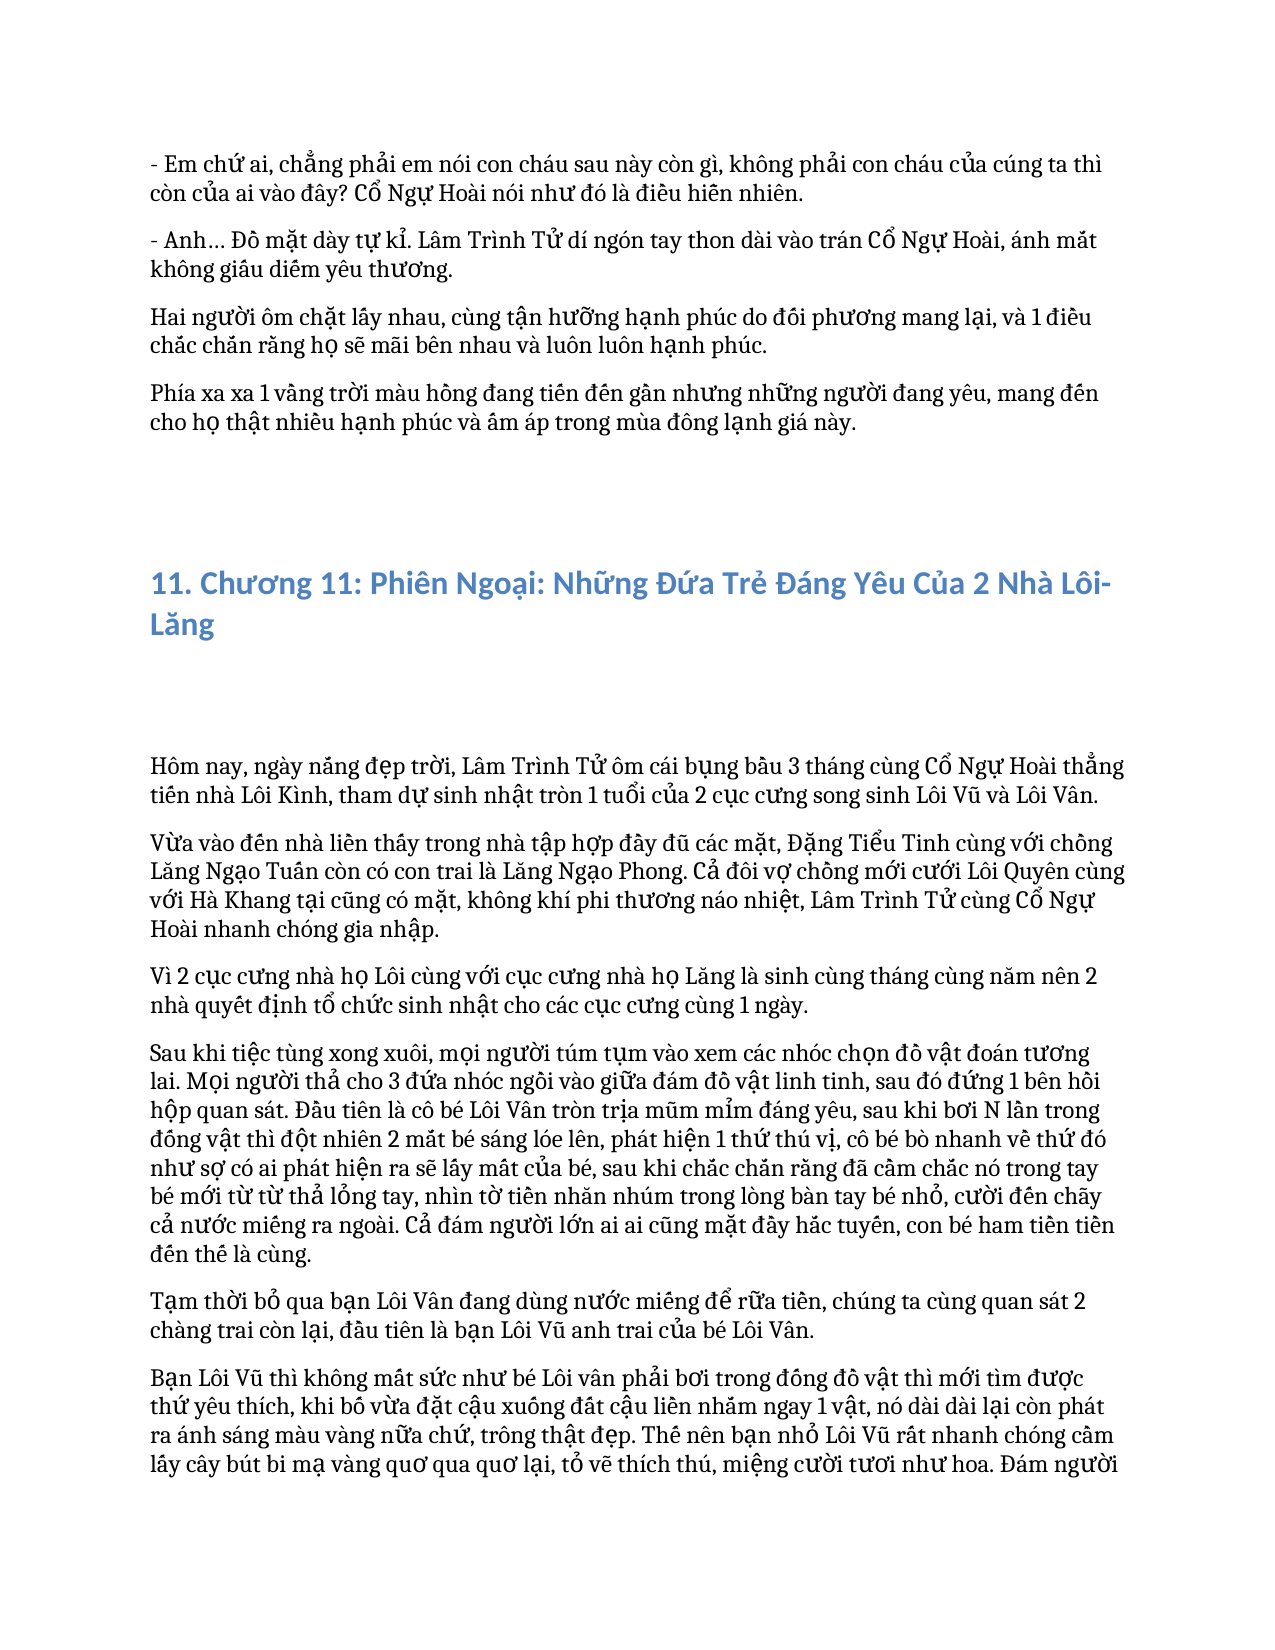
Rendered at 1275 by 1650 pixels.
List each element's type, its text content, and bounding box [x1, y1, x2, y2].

text Hai người ôm chặt lấy nhau, cùng tận hưỡng hạnh phúc do đối phương mang lại, và 1 điều chắc chắn rằng họ sẽ mãi bên nhau và luôn luôn hạnh phúc. [150, 302, 1125, 360]
text Phía xa xa 1 vầng trời màu hồng đang tiến đến gần nhưng những người đang yêu, mang đến cho họ thật nhiều hạnh phúc và ấm áp trong mùa đông lạnh giá này. [150, 379, 1125, 436]
text Hôm nay, ngày nắng đẹp trời, Lâm Trình Tử ôm cái bụng bầu 3 tháng cùng Cổ Ngự Hoài thẳng tiến nhà Lôi Kình, tham dự sinh nhật tròn 1 tuổi của 2 cục cưng song sinh Lôi Vũ và Lôi Vân. [150, 752, 1125, 810]
text - Em chứ ai, chẳng phải em nói con cháu sau này còn gì, không phải con cháu của cúng ta thì còn của ai vào đây? Cổ Ngự Hoài nói như đó là điều hiễn nhiên. [150, 150, 1125, 207]
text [150, 1363, 1125, 1478]
text Sau khi tiệc tùng xong xuôi, mọi người túm tụm vào xem các nhóc chọn đồ vật đoán tương lai. Mọi người thả cho 3 đứa nhóc ngồi vào giữa đám đồ vật linh tinh, sau đó đứng 1 bên hồi hộp quan sát. Đầu tiên là cô bé Lôi Vân tròn trịa mũm mỉm đáng yêu, sau khi bơi N lần trong đống vật thì đột nhiên 2 mắt bé sáng lóe lên, phát hiện 1 thứ thú vị, cô bé bò nhanh về thứ đó như sợ có ai phát hiện ra sẽ lấy mất của bé, sau khi chắc chắn rằng đã cầm chắc nó trong tay bé mới từ từ thả lỏng tay, nhìn tờ tiền nhăn nhúm trong lòng bàn tay bé nhỏ, cười đến chãy cả nước miếng ra ngoài. Cả đám người lớn ai ai cũng mặt đầy hắc tuyến, con bé ham tiền tiền đến thế là cùng. [150, 1038, 1125, 1268]
subtitle 11. Chương 11: Phiên Ngoại: Những Đứa Trẻ Đáng Yêu Của 2 Nhà Lôi- Lăng [150, 562, 1125, 643]
text Vì 2 cục cưng nhà họ Lôi cùng với cục cưng nhà họ Lăng là sinh cùng tháng cùng năm nên 2 nhà quyết định tổ chức sinh nhật cho các cục cưng cùng 1 ngày. [150, 962, 1125, 1020]
text Vừa vào đến nhà liền thấy trong nhà tập hợp đầy đũ các mặt, Đặng Tiểu Tinh cùng với chồng Lăng Ngạo Tuấn còn có con trai là Lăng Ngạo Phong. Cả đôi vợ chồng mới cưới Lôi Quyên cùng với Hà Khang tại cũng có mặt, không khí phi thương náo nhiệt, Lâm Trình Tử cùng Cổ Ngự Hoài nhanh chóng gia nhập. [150, 828, 1125, 943]
text Tạm thời bỏ qua bạn Lôi Vân đang dùng nước miếng để rữa tiền, chúng ta cùng quan sát 2 chàng trai còn lại, đầu tiên là bạn Lôi Vũ anh trai của bé Lôi Vân. [150, 1287, 1125, 1345]
text - Anh… Đồ mặt dày tự kỉ. Lâm Trình Tử dí ngón tay thon dài vào trán Cổ Ngự Hoài, ánh mắt không giấu diếm yêu thương. [150, 226, 1125, 284]
